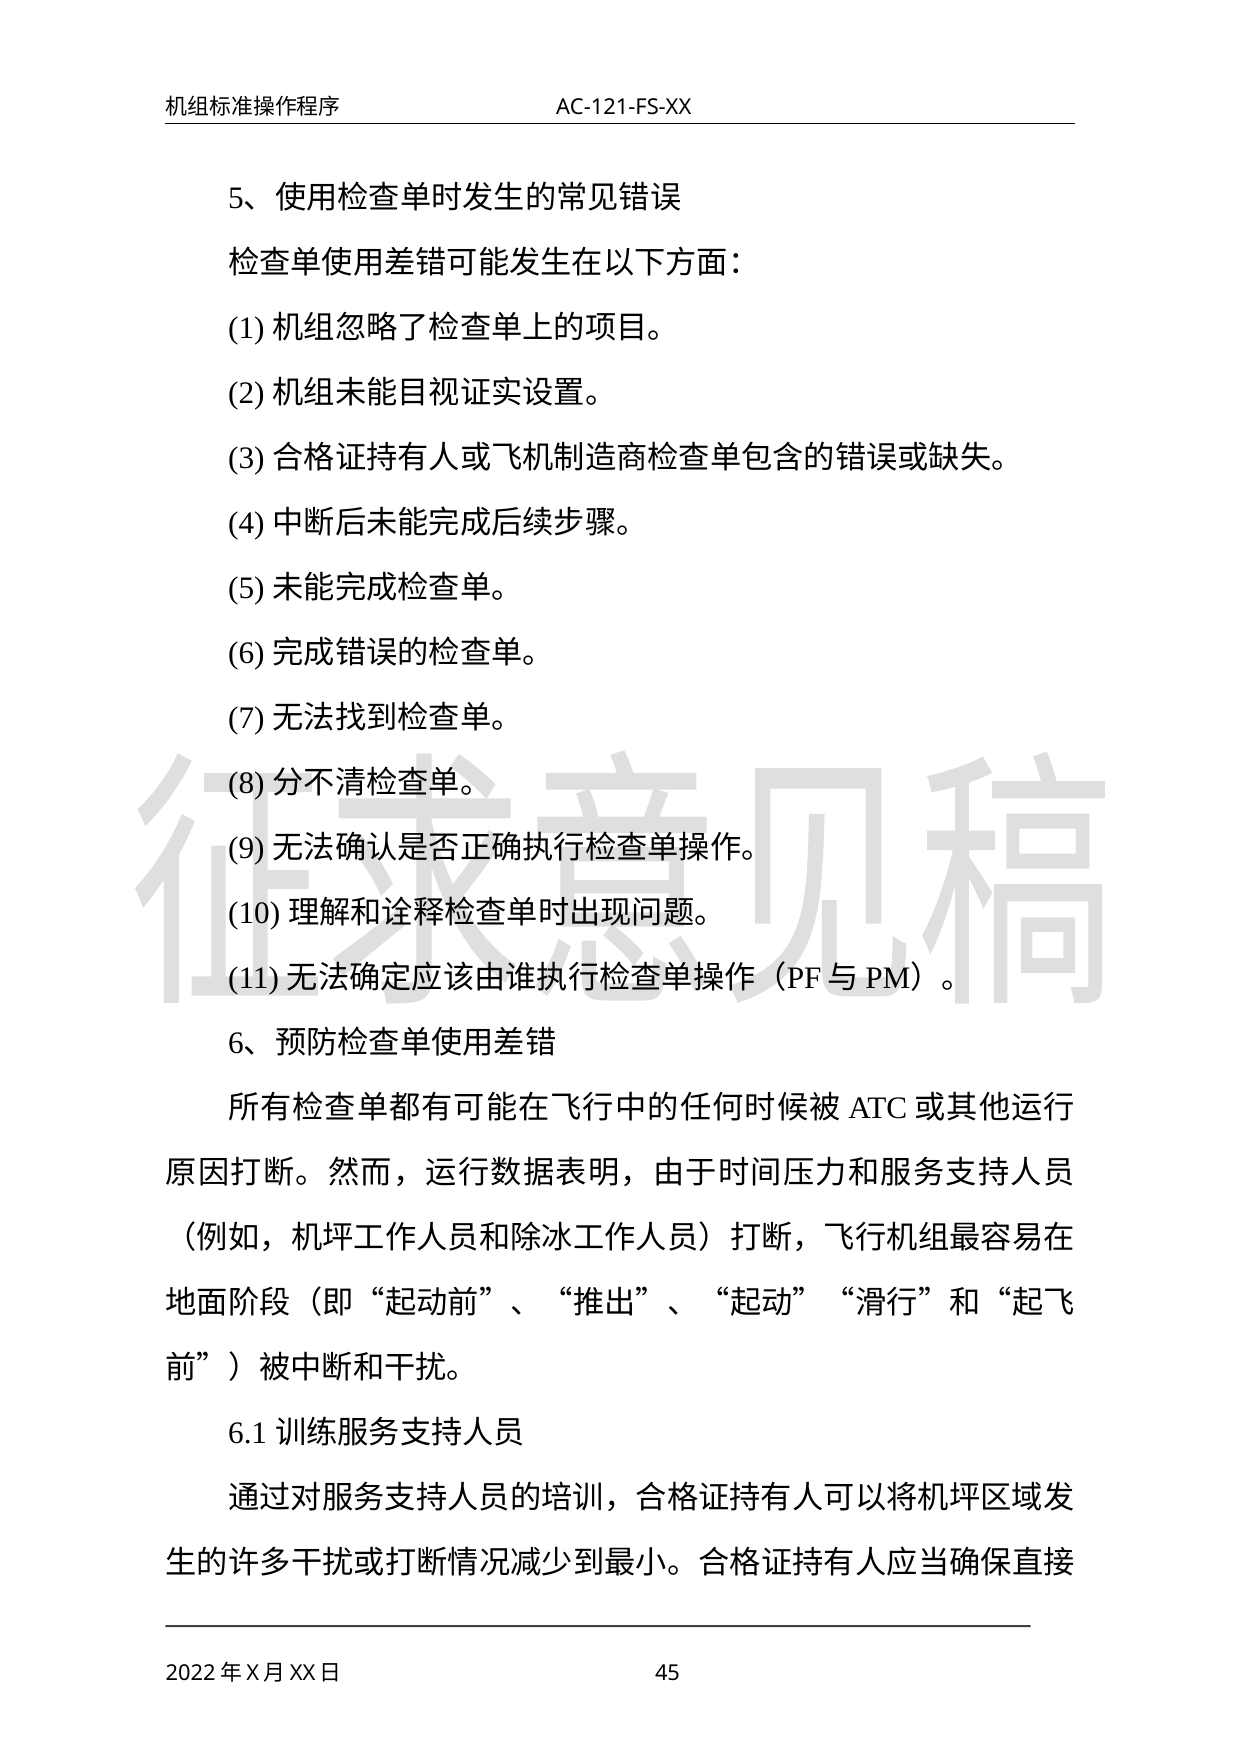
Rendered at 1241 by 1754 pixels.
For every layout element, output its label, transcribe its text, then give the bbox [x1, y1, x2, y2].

text 所有检查单都有可能在飞行中的任何时候被ATC或其他运行原因打断。然而，运行数据表明，由于时间压力和服务支持人员（例如，机坪工作人员和除冰工作人员）打断，飞行机组最容易在地面阶段（即“起动前”、“推出”、“起动”“滑行”和“起飞前”）被中断和干扰。 [165, 1072, 1075, 1397]
text (10) 理解和诠释检查单时出现问题。 [165, 877, 1075, 942]
text (1) 机组忽略了检查单上的项目。 [165, 292, 1075, 357]
text (11) 无法确定应该由谁执行检查单操作（PF与PM）。 [165, 942, 1075, 1007]
text (3) 合格证持有人或飞机制造商检查单包含的错误或缺失。 [165, 422, 1075, 487]
text (8) 分不清检查单。 [165, 747, 1075, 812]
text 5、使用检查单时发生的常见错误 [165, 162, 1075, 227]
text (9) 无法确认是否正确执行检查单操作。 [165, 812, 1075, 877]
text (5) 未能完成检查单。 [165, 552, 1075, 617]
text (2) 机组未能目视证实设置。 [165, 357, 1075, 422]
text 检查单使用差错可能发生在以下方面： [165, 227, 1075, 292]
text 6、预防检查单使用差错 [165, 1007, 1075, 1072]
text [165, 1462, 1075, 1592]
text (6) 完成错误的检查单。 [165, 617, 1075, 682]
text 6.1 训练服务支持人员 [165, 1397, 1075, 1462]
text (4) 中断后未能完成后续步骤。 [165, 487, 1075, 552]
text (7) 无法找到检查单。 [165, 682, 1075, 747]
